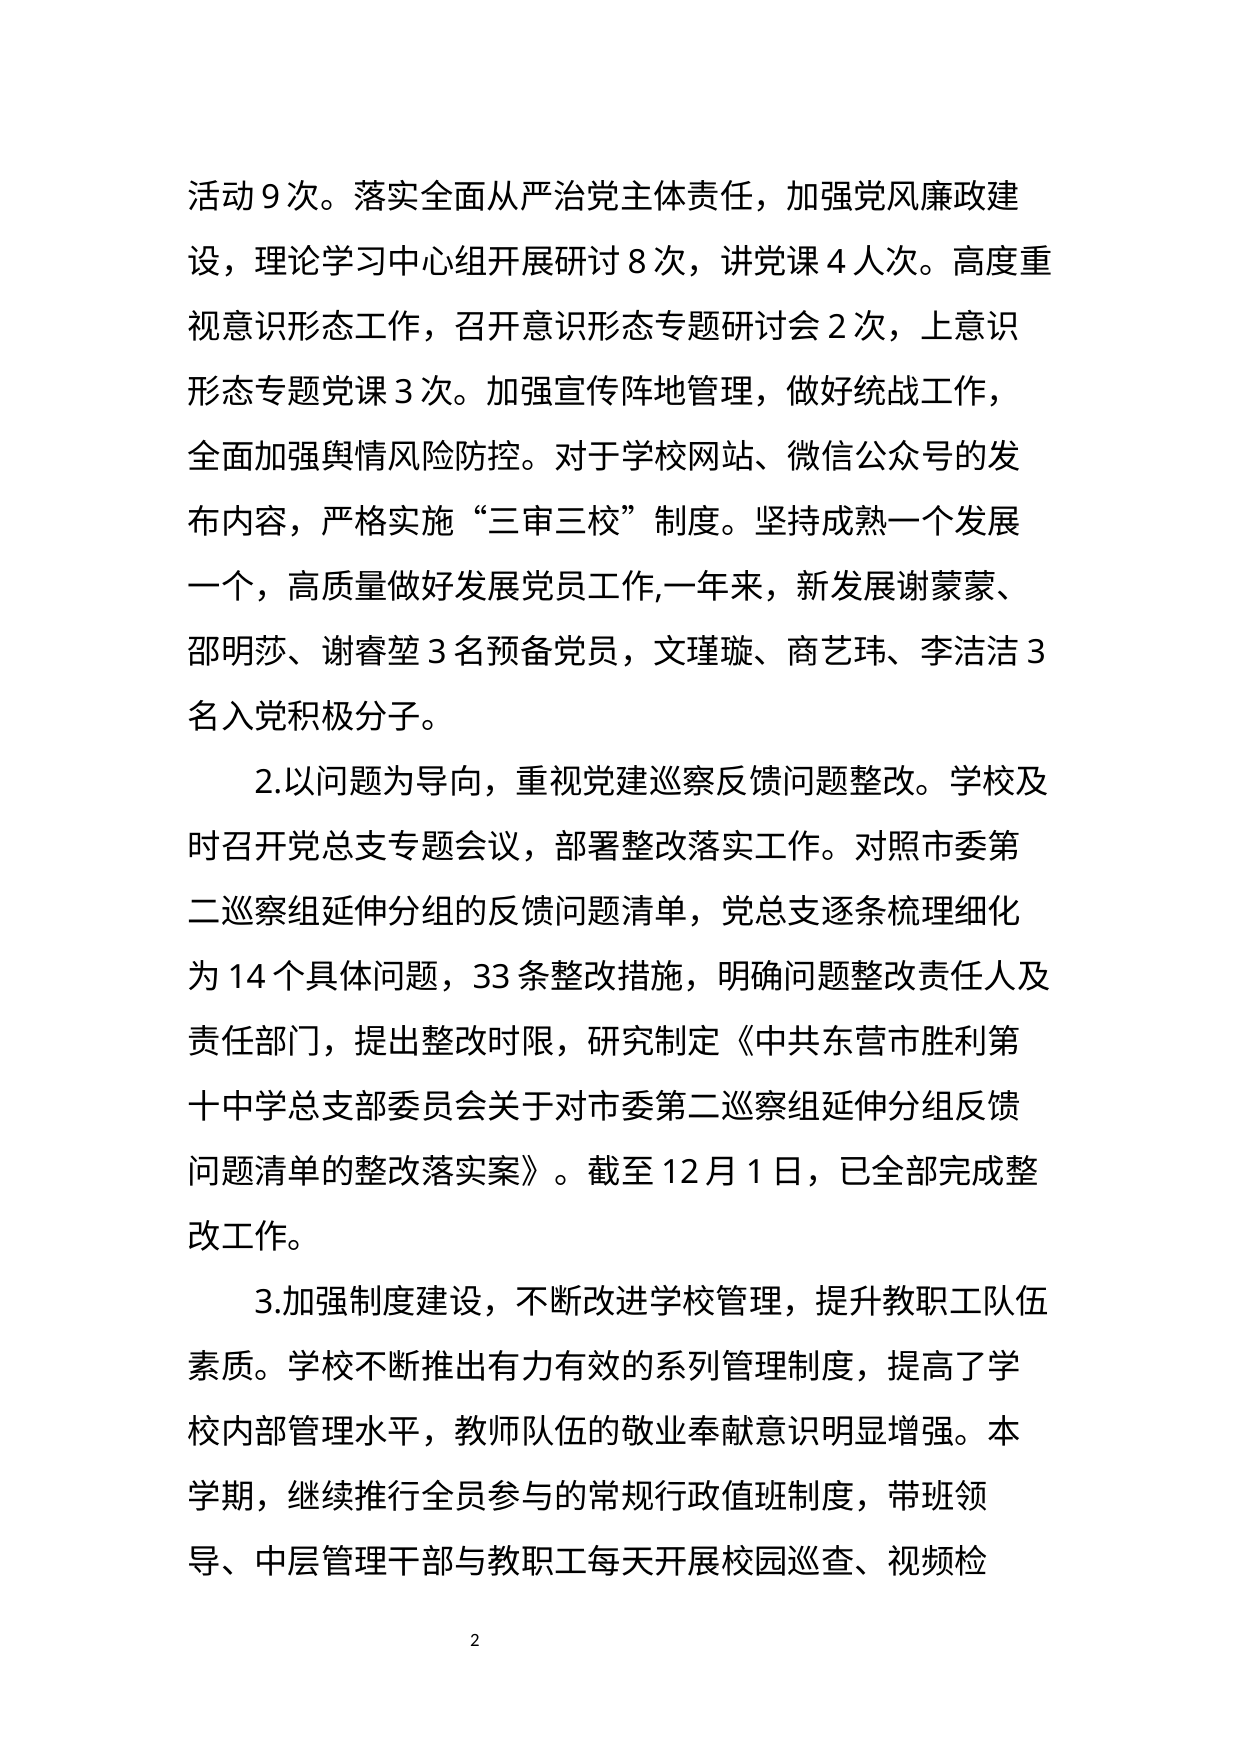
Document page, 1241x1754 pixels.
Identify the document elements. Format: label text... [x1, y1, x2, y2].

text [187, 1267, 1053, 1592]
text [187, 162, 1053, 747]
text 2.以问题为导向，重视党建巡察反馈问题整改。学校及时召开党总支专题会议，部署整改落实工作。对照市委第二巡察组延伸分组的反馈问题清单，党总支逐条梳理细化为14个具体问题，33条整改措施，明确问题整改责任人及责任部门，提出整改时限，研究制定《中共东营市胜利第十中学总支部委员会关于对市委第二巡察组延伸分组反馈问题清单的整改落实案》。截至12月1日，已全部完成整改工作。 [187, 747, 1053, 1267]
